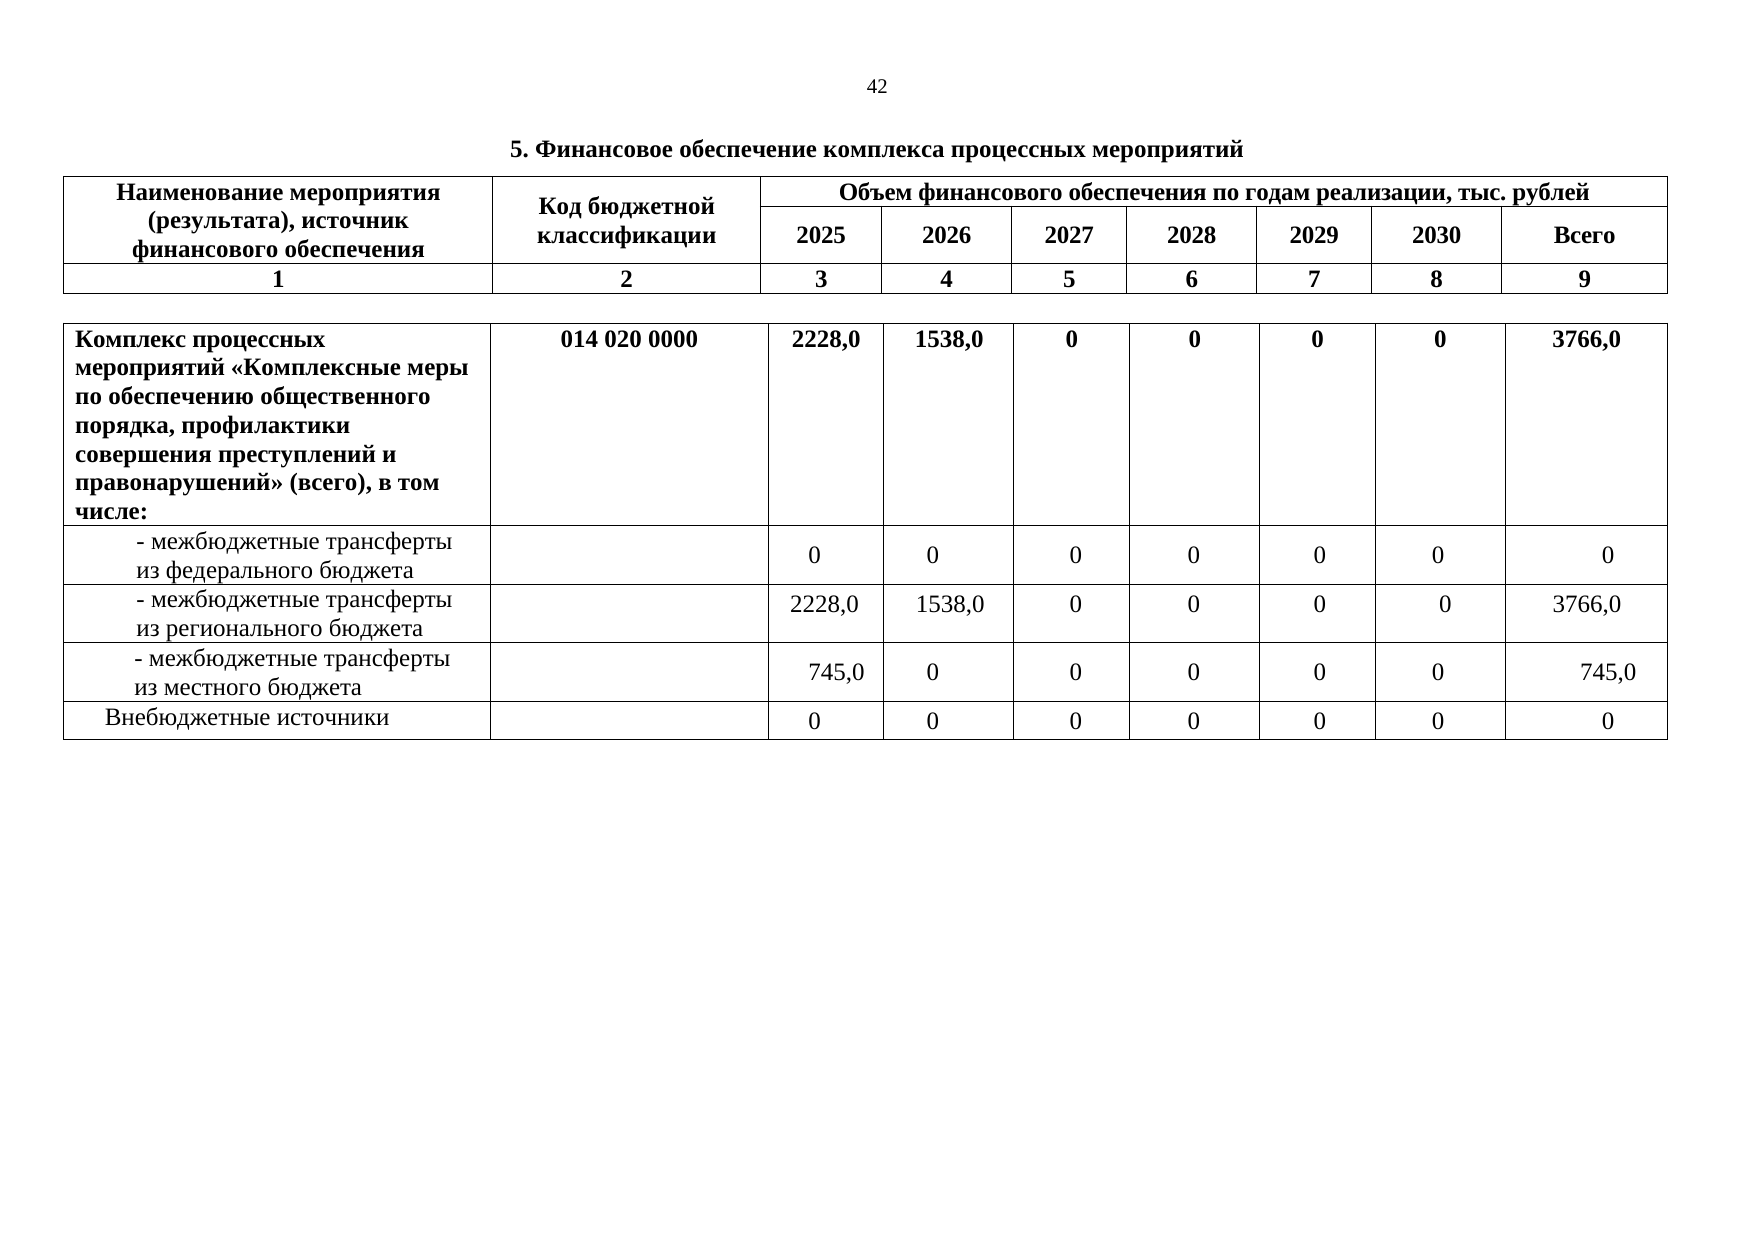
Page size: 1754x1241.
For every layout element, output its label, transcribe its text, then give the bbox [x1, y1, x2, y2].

table_cell - межбюджетные трансферты из федерального бюджета [64, 526, 490, 583]
text 5. Финансовое обеспечение комплекса процессных мероприятий [75, 134, 1679, 163]
table_header Наименование мероприятия (результата), источник финансового обеспечения [64, 177, 492, 263]
table_cell 2027 [1012, 207, 1126, 263]
table_cell Внебюджетные источники [64, 702, 490, 739]
table_cell [491, 702, 768, 739]
table_cell 0 [1376, 643, 1505, 701]
table_cell 2030 [1372, 207, 1501, 263]
table_cell 0 [1014, 585, 1129, 642]
table_cell 0 [1130, 585, 1259, 642]
table_cell 0 [1014, 643, 1129, 701]
table_cell 0 [1014, 702, 1129, 739]
table_cell [491, 526, 768, 583]
table_cell 3 [761, 264, 881, 293]
table_cell 0 [1260, 585, 1375, 642]
table_header Код бюджетной классификации [493, 177, 760, 263]
table_header Объем финансового обеспечения по годам реализации, тыс. рублей [761, 177, 1667, 206]
table_cell 7 [1257, 264, 1371, 293]
table_cell 1 [64, 264, 492, 293]
table_cell 0 [1260, 526, 1375, 583]
table_cell [491, 643, 768, 701]
table_cell 2028 [1127, 207, 1256, 263]
table_cell 745,0 [769, 643, 883, 701]
table_cell 0 [1376, 702, 1505, 739]
table_cell 2029 [1257, 207, 1371, 263]
table_cell - межбюджетные трансферты из местного бюджета [64, 643, 490, 701]
table_cell 0 [884, 702, 1013, 739]
table_cell 0 [884, 526, 1013, 583]
table_cell - межбюджетные трансферты из регионального бюджета [64, 585, 490, 642]
table_header 1538,0 [884, 324, 1013, 525]
table_cell 0 [1014, 526, 1129, 583]
table_cell 2228,0 [769, 585, 883, 642]
table_cell 0 [1376, 526, 1505, 583]
table_cell 2026 [882, 207, 1011, 263]
table_cell 0 [1506, 702, 1667, 739]
table_cell 2025 [761, 207, 881, 263]
table_cell 2 [493, 264, 760, 293]
table_header 0 [1130, 324, 1259, 525]
table_cell 0 [769, 526, 883, 583]
table_cell 0 [1506, 526, 1667, 583]
table_cell 6 [1127, 264, 1256, 293]
table_header Комплекс процессных мероприятий «Комплексные меры по обеспечению общественного порядка, профилактики совершения преступлений и правонарушений» (всего), в том числе: [64, 324, 490, 525]
table_cell 0 [884, 643, 1013, 701]
table_cell 745,0 [1506, 643, 1667, 701]
table_header 0 [1376, 324, 1505, 525]
table_cell 0 [769, 702, 883, 739]
table_cell Всего [1502, 207, 1667, 263]
table_cell 0 [1130, 702, 1259, 739]
table_header 0 [1014, 324, 1129, 525]
table_cell 0 [1260, 643, 1375, 701]
table_cell 0 [1376, 585, 1505, 642]
table_cell 1538,0 [884, 585, 1013, 642]
table_cell 0 [1130, 526, 1259, 583]
table_cell 0 [1260, 702, 1375, 739]
table_cell 0 [1130, 643, 1259, 701]
table_cell 4 [882, 264, 1011, 293]
table_cell [491, 585, 768, 642]
table_cell 5 [1012, 264, 1126, 293]
table_cell 3766,0 [1506, 585, 1667, 642]
table_cell 8 [1372, 264, 1501, 293]
table_cell 9 [1502, 264, 1667, 293]
table_header 014 020 0000 [491, 324, 768, 525]
table_header 3766,0 [1506, 324, 1667, 525]
table_header 0 [1260, 324, 1375, 525]
table_header 2228,0 [769, 324, 883, 525]
